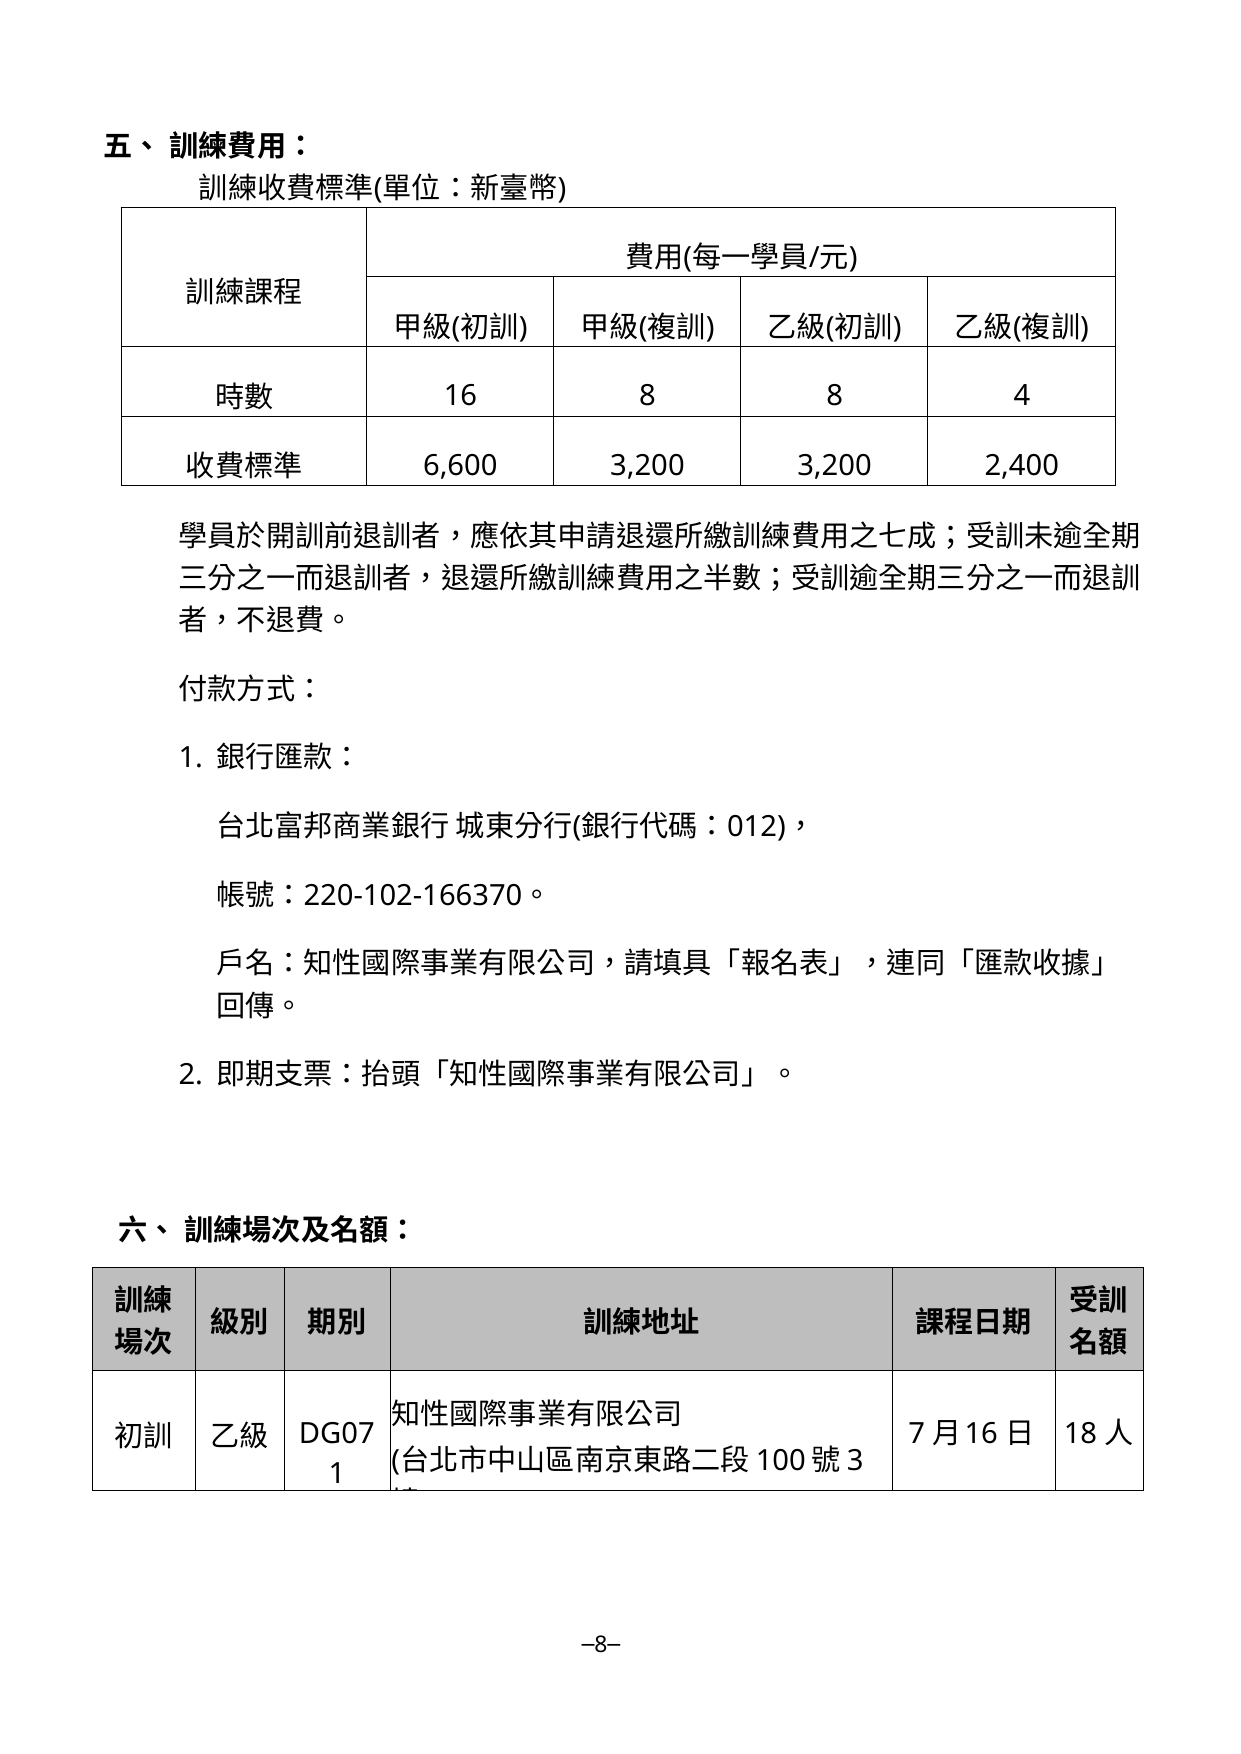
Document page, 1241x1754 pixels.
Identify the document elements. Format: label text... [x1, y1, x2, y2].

table_cell 知性國際事業有限公司 (台北市中山區南京東路二段100號3樓) [391, 1371, 892, 1490]
table_cell 8 [741, 347, 927, 416]
table_header 訓練地址 [391, 1268, 892, 1370]
table_cell 初訓 [93, 1371, 195, 1490]
list 台北富邦商業銀行 城東分行(銀行代碼：012)， [216, 803, 1146, 845]
subtitle 六、 訓練場次及名額： [118, 1210, 1146, 1249]
table_cell 2,400 [928, 417, 1115, 485]
table_cell 乙級 [196, 1371, 284, 1490]
table_header 訓練場次 [93, 1268, 195, 1370]
table_header 級別 [196, 1268, 284, 1370]
table_header 訓練課程 [122, 208, 366, 346]
table_cell 甲級(複訓) [554, 277, 740, 346]
table_header 期別 [285, 1268, 390, 1370]
table_cell 4 [928, 347, 1115, 416]
list 學員於開訓前退訓者，應依其申請退還所繳訓練費用之七成；受訓未逾全期三分之一而退訓者，退還所繳訓練費用之半數；受訓逾全期三分之一而退訓者，不退費。 [178, 512, 1146, 639]
table_cell 乙級(初訓) [741, 277, 927, 346]
subtitle 五、 訓練費用： [103, 127, 1146, 164]
table_cell 8 [554, 347, 740, 416]
table_cell 收費標準 [122, 417, 366, 485]
table_header 課程日期 [893, 1268, 1055, 1370]
list 帳號：220-102-166370。 [216, 871, 1146, 914]
list 即期支票：抬頭「知性國際事業有限公司」。 [178, 1051, 1146, 1093]
list 付款方式： [178, 666, 1146, 708]
table_cell 16 [367, 347, 553, 416]
list 訓練收費標準(單位：新臺幣) [199, 164, 1146, 207]
table_header 受訓名額 [1056, 1268, 1143, 1370]
list 戶名：知性國際事業有限公司，請填具「報名表」，連同「匯款收據」回傳。 [216, 940, 1146, 1024]
table_cell 乙級(複訓) [928, 277, 1115, 346]
table_cell 7 月 16 日 [893, 1371, 1055, 1490]
table_cell 3,200 [554, 417, 740, 485]
table_cell 時數 [122, 347, 366, 416]
table_cell DG071 [285, 1371, 390, 1490]
table_cell 6,600 [367, 417, 553, 485]
table_cell 甲級(初訓) [367, 277, 553, 346]
table_cell 18 人 [1056, 1371, 1143, 1490]
table_cell 3,200 [741, 417, 927, 485]
table_header 費用(每一學員/元) [367, 208, 1115, 276]
list 銀行匯款： [178, 734, 1146, 776]
